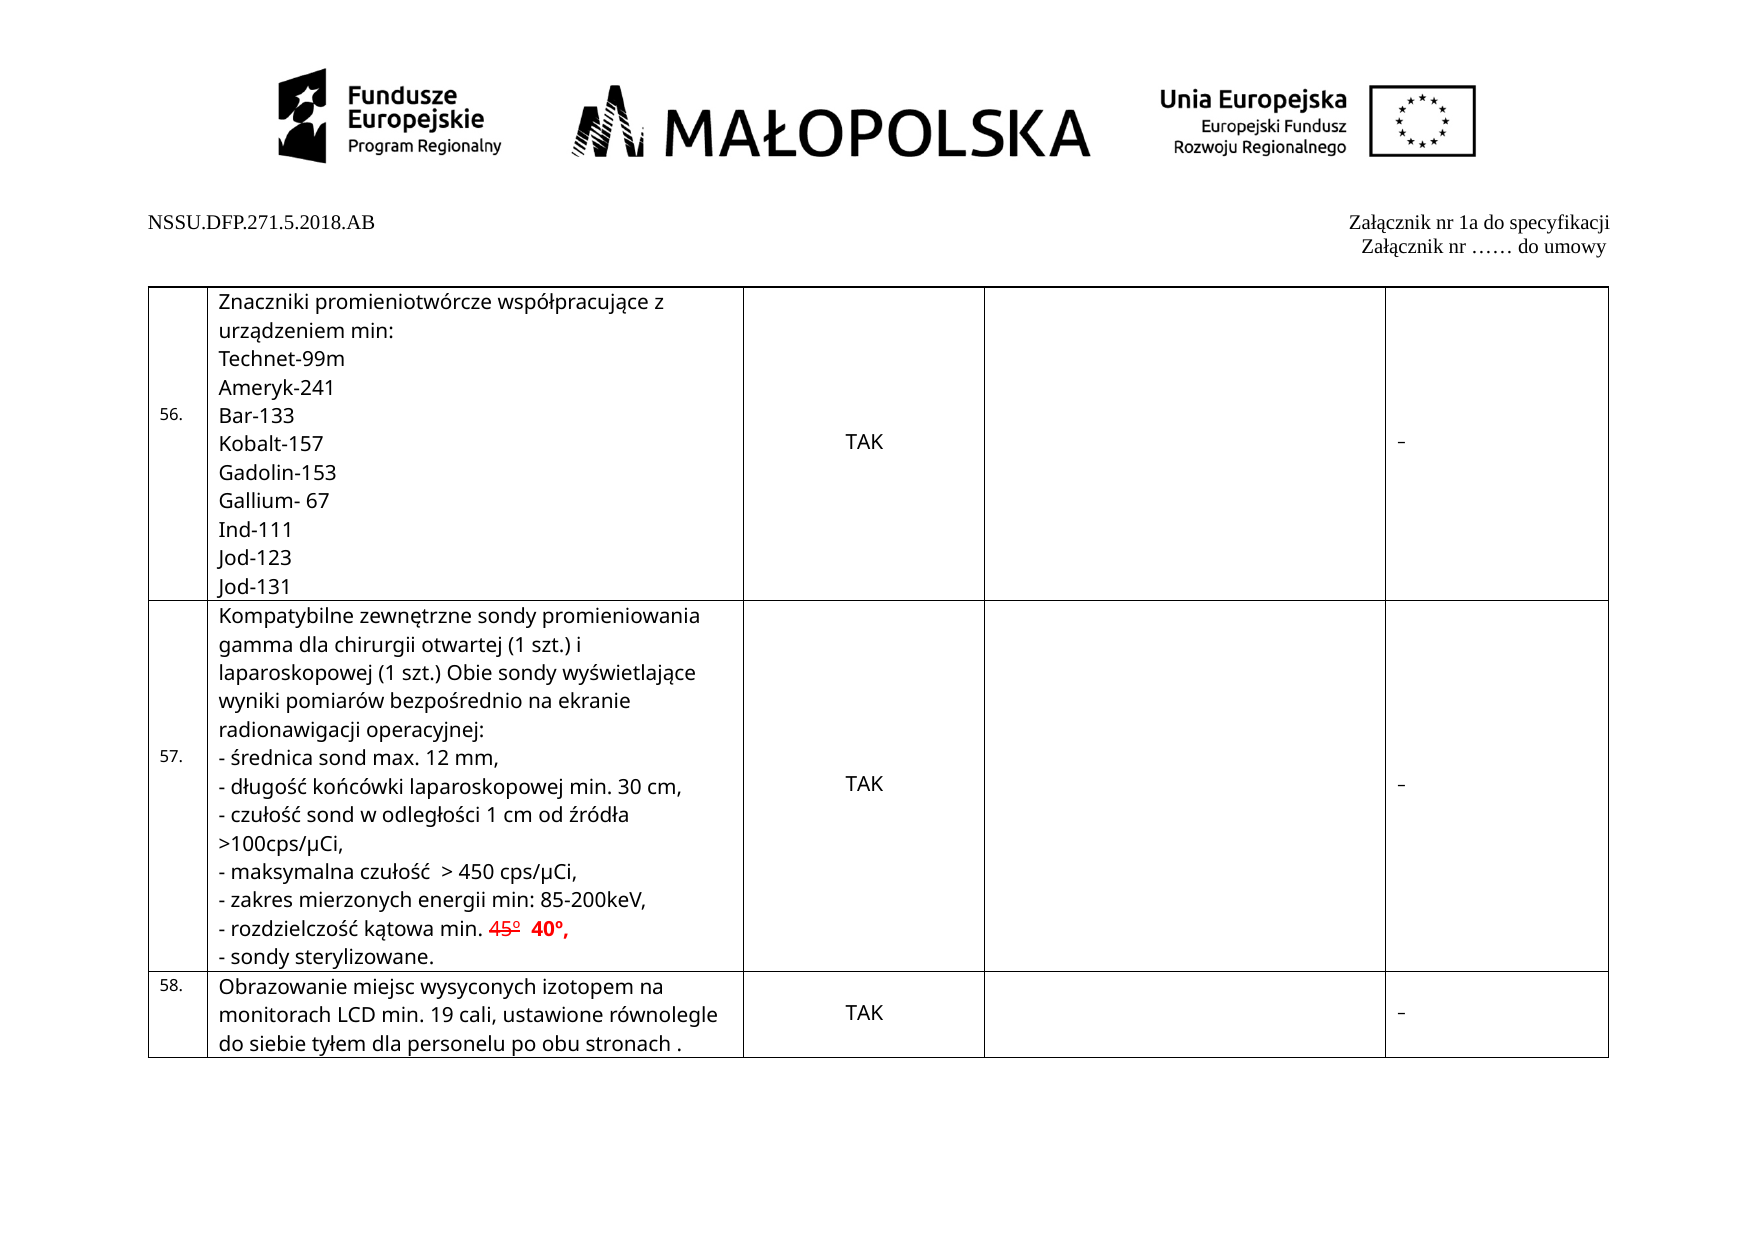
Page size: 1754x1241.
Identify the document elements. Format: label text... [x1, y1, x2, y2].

table_cell [149, 972, 207, 1057]
table_cell – [1386, 288, 1608, 600]
table_cell [149, 288, 207, 600]
table_cell [985, 601, 1385, 971]
table_cell TAK [744, 288, 984, 600]
table_cell [985, 288, 1385, 600]
table_cell [149, 601, 207, 971]
table_cell Znaczniki promieniotwórcze współpracujące z urządzeniem min: Technet-99m Ameryk-241 Bar-133 Kobalt-157 Gadolin-153 Gallium- 67 Ind-111 Jod-123 Jod-131 [208, 288, 743, 600]
table_cell – [1386, 601, 1608, 971]
table_cell TAK [744, 601, 984, 971]
table_cell – [1386, 972, 1608, 1057]
table_cell Obrazowanie miejsc wysyconych izotopem na monitorach LCD min. 19 cali, ustawione równolegle do siebie tyłem dla personelu po obu stronach . [208, 972, 743, 1057]
table_cell Kompatybilne zewnętrzne sondy promieniowania gamma dla chirurgii otwartej (1 szt.) i laparoskopowej (1 szt.) Obie sondy wyświetlające wyniki pomiarów bezpośrednio na ekranie radionawigacji operacyjnej: - średnica sond max. 12 mm, - długość końcówki laparoskopowej min. 30 cm, - czułość sond w odległości 1 cm od źródła >100cps/μCi, - maksymalna czułość > 450 cps/μCi, - zakres mierzonych energii min: 85-200keV, - rozdzielczość kątowa min. 45º 40º, - sondy sterylizowane. [208, 601, 743, 971]
picture [255, 44, 1499, 187]
table_cell [985, 972, 1385, 1057]
table_cell TAK [744, 972, 984, 1057]
